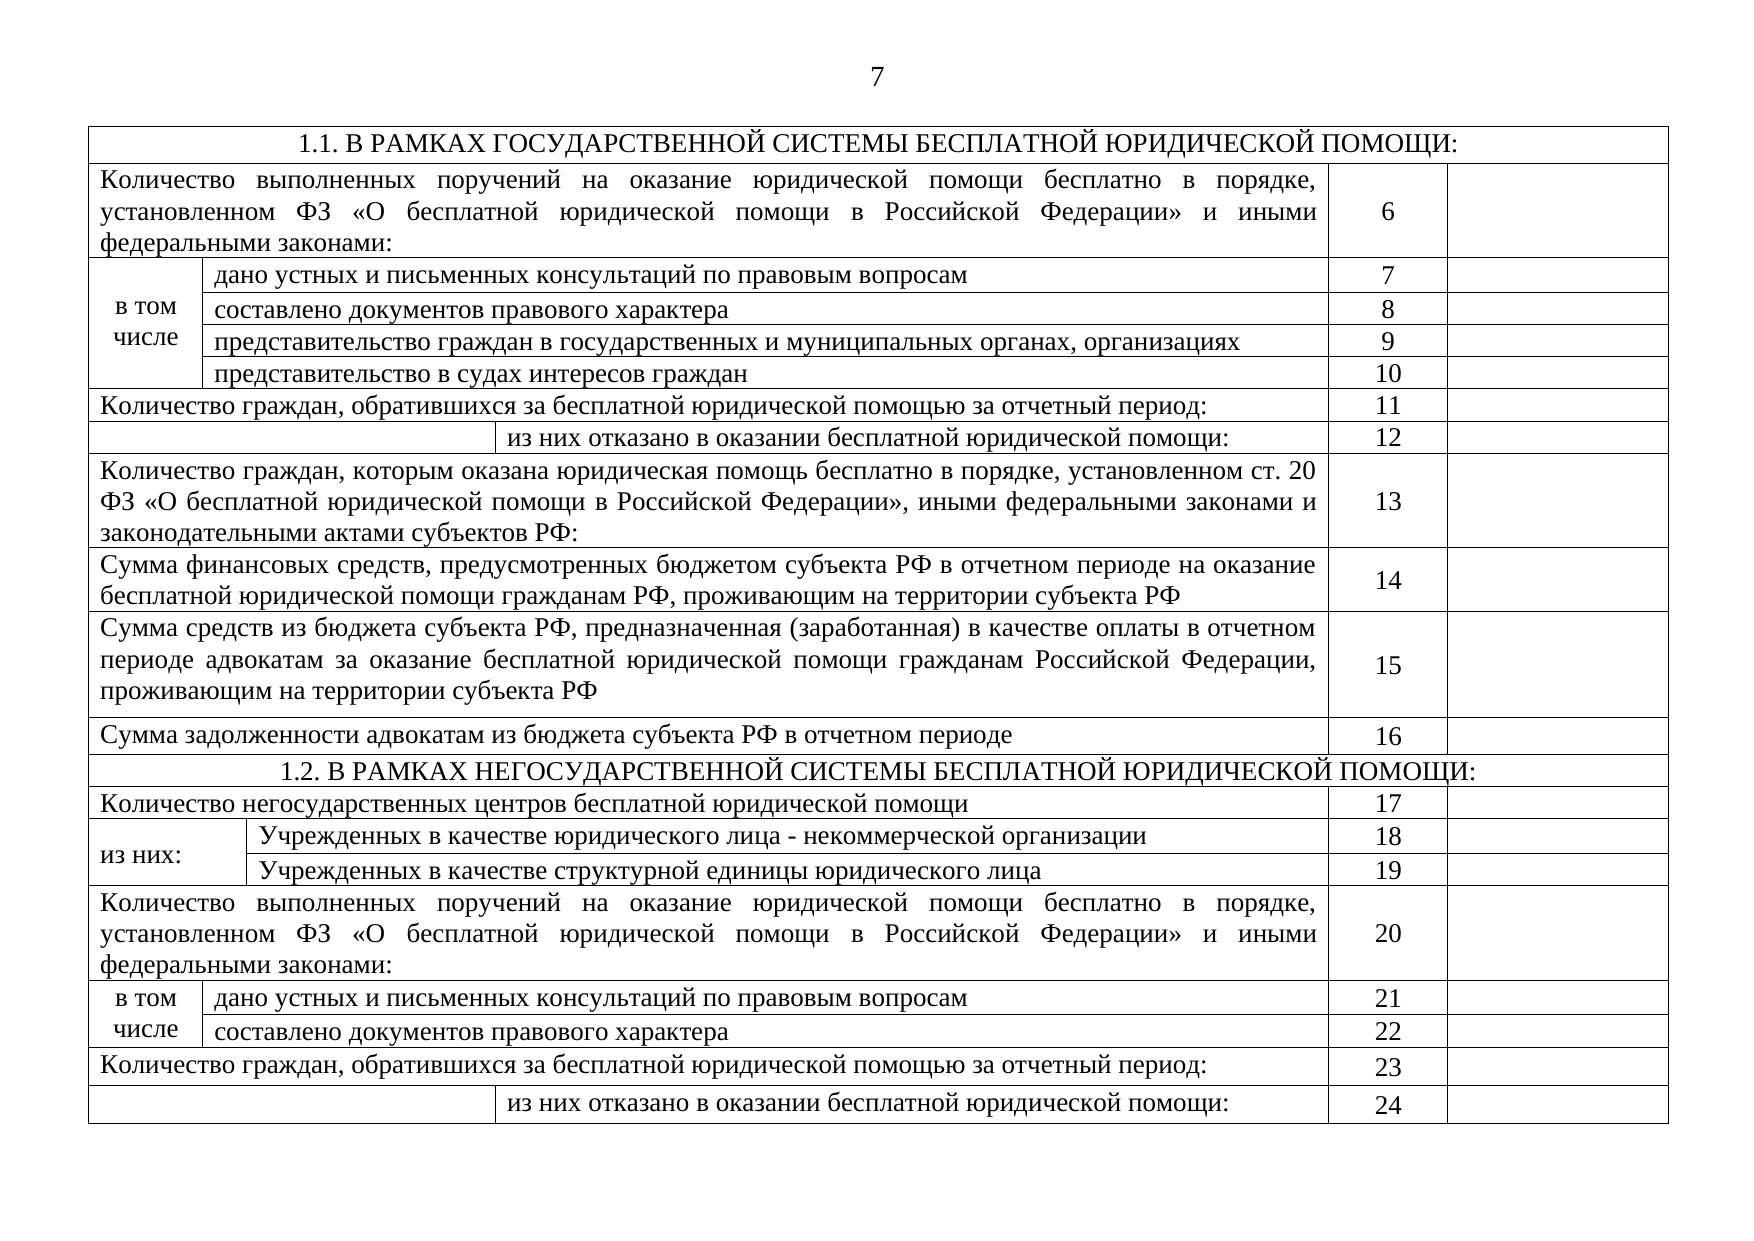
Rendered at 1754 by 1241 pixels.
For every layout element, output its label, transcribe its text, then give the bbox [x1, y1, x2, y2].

table_cell 10 [1329, 357, 1447, 388]
table_cell Сумма финансовых средств, предусмотренных бюджетом субъекта РФ в отчетном периоде на оказание бесплатной юридической помощи гражданам РФ, проживающим на территории субъекта РФ [89, 548, 1328, 611]
table_cell [1448, 454, 1668, 547]
table_cell дано устных и письменных консультаций по правовым вопросам [203, 981, 1328, 1014]
table_cell [89, 422, 495, 453]
table_cell [1448, 422, 1668, 453]
table_cell 20 [1329, 886, 1447, 980]
table_cell 22 [1329, 1015, 1447, 1047]
table_cell 23 [1329, 1048, 1447, 1084]
table_cell Учрежденных в качестве юридического лица - некоммерческой организации [247, 819, 1328, 853]
table_cell представительство граждан в государственных и муниципальных органах, организациях [203, 325, 1328, 356]
table_cell 19 [1329, 854, 1447, 885]
table_cell [1448, 548, 1668, 611]
table_cell 12 [1329, 422, 1447, 453]
table_cell [1448, 1015, 1668, 1047]
table_cell 21 [1329, 981, 1447, 1014]
table_cell Учрежденных в качестве структурной единицы юридического лица [247, 854, 1328, 885]
table_cell Количество негосударственных центров бесплатной юридической помощи [89, 787, 1328, 818]
table_cell из них отказано в оказании бесплатной юридической помощи: [496, 1086, 1328, 1123]
table_cell Количество граждан, обратившихся за бесплатной юридической помощью за отчетный период: [89, 1048, 1328, 1084]
table_cell Сумма средств из бюджета субъекта РФ, предназначенная (заработанная) в качестве оплаты в отчетном периоде адвокатам за оказание бесплатной юридической помощи гражданам Российской Федерации, проживающим на территории субъекта РФ [89, 612, 1328, 717]
table_cell [1448, 787, 1668, 818]
table_cell 17 [1329, 787, 1447, 818]
table_cell 9 [1329, 325, 1447, 356]
table_cell [1448, 819, 1668, 853]
table_cell 6 [1329, 164, 1447, 257]
table_cell 8 [1329, 293, 1447, 324]
table_cell [1448, 886, 1668, 980]
table_cell [1448, 293, 1668, 324]
table_cell 16 [1329, 718, 1447, 754]
table_cell Сумма задолженности адвокатам из бюджета субъекта РФ в отчетном периоде [89, 718, 1328, 754]
table_cell 13 [1329, 454, 1447, 547]
table_cell Количество граждан, обратившихся за бесплатной юридической помощью за отчетный период: [89, 389, 1328, 421]
table_cell 11 [1329, 389, 1447, 421]
table_cell 1.2. В РАМКАХ НЕГОСУДАРСТВЕННОЙ СИСТЕМЫ БЕСПЛАТНОЙ ЮРИДИЧЕСКОЙ ПОМОЩИ: [89, 755, 1668, 786]
table_cell Количество граждан, которым оказана юридическая помощь бесплатно в порядке, установленном ст. 20 ФЗ «О бесплатной юридической помощи в Российской Федерации», иными федеральными законами и законодательными актами субъектов РФ: [89, 454, 1328, 547]
table_cell представительство в судах интересов граждан [203, 357, 1328, 388]
table_cell [1448, 718, 1668, 754]
table_cell [1448, 258, 1668, 292]
table_cell в том числе [89, 258, 202, 388]
table_cell Количество выполненных поручений на оказание юридической помощи бесплатно в порядке, установленном ФЗ «О бесплатной юридической помощи в Российской Федерации» и иными федеральными законами: [89, 164, 1328, 257]
table_cell [1448, 854, 1668, 885]
table_cell [1448, 1086, 1668, 1123]
table_cell в том числе [89, 981, 202, 1047]
table_cell дано устных и письменных консультаций по правовым вопросам [203, 258, 1328, 292]
table_cell составлено документов правового характера [203, 293, 1328, 324]
table_cell из них: [89, 819, 246, 885]
table_cell [1448, 389, 1668, 421]
table_cell из них отказано в оказании бесплатной юридической помощи: [496, 422, 1328, 453]
table_cell [1448, 981, 1668, 1014]
table_cell [1448, 325, 1668, 356]
table_cell [1448, 357, 1668, 388]
table_cell 24 [1329, 1086, 1447, 1123]
table_cell 14 [1329, 548, 1447, 611]
table_cell [1448, 1048, 1668, 1084]
table_cell Количество выполненных поручений на оказание юридической помощи бесплатно в порядке, установленном ФЗ «О бесплатной юридической помощи в Российской Федерации» и иными федеральными законами: [89, 886, 1328, 980]
table_cell [1448, 164, 1668, 257]
table_cell [89, 1086, 495, 1123]
table_cell 1.1. В РАМКАХ ГОСУДАРСТВЕННОЙ СИСТЕМЫ БЕСПЛАТНОЙ ЮРИДИЧЕСКОЙ ПОМОЩИ: [89, 127, 1668, 163]
table_cell 7 [1329, 258, 1447, 292]
table_cell 15 [1329, 612, 1447, 717]
table_cell составлено документов правового характера [203, 1015, 1328, 1047]
table_cell [1448, 612, 1668, 717]
table_cell 18 [1329, 819, 1447, 853]
